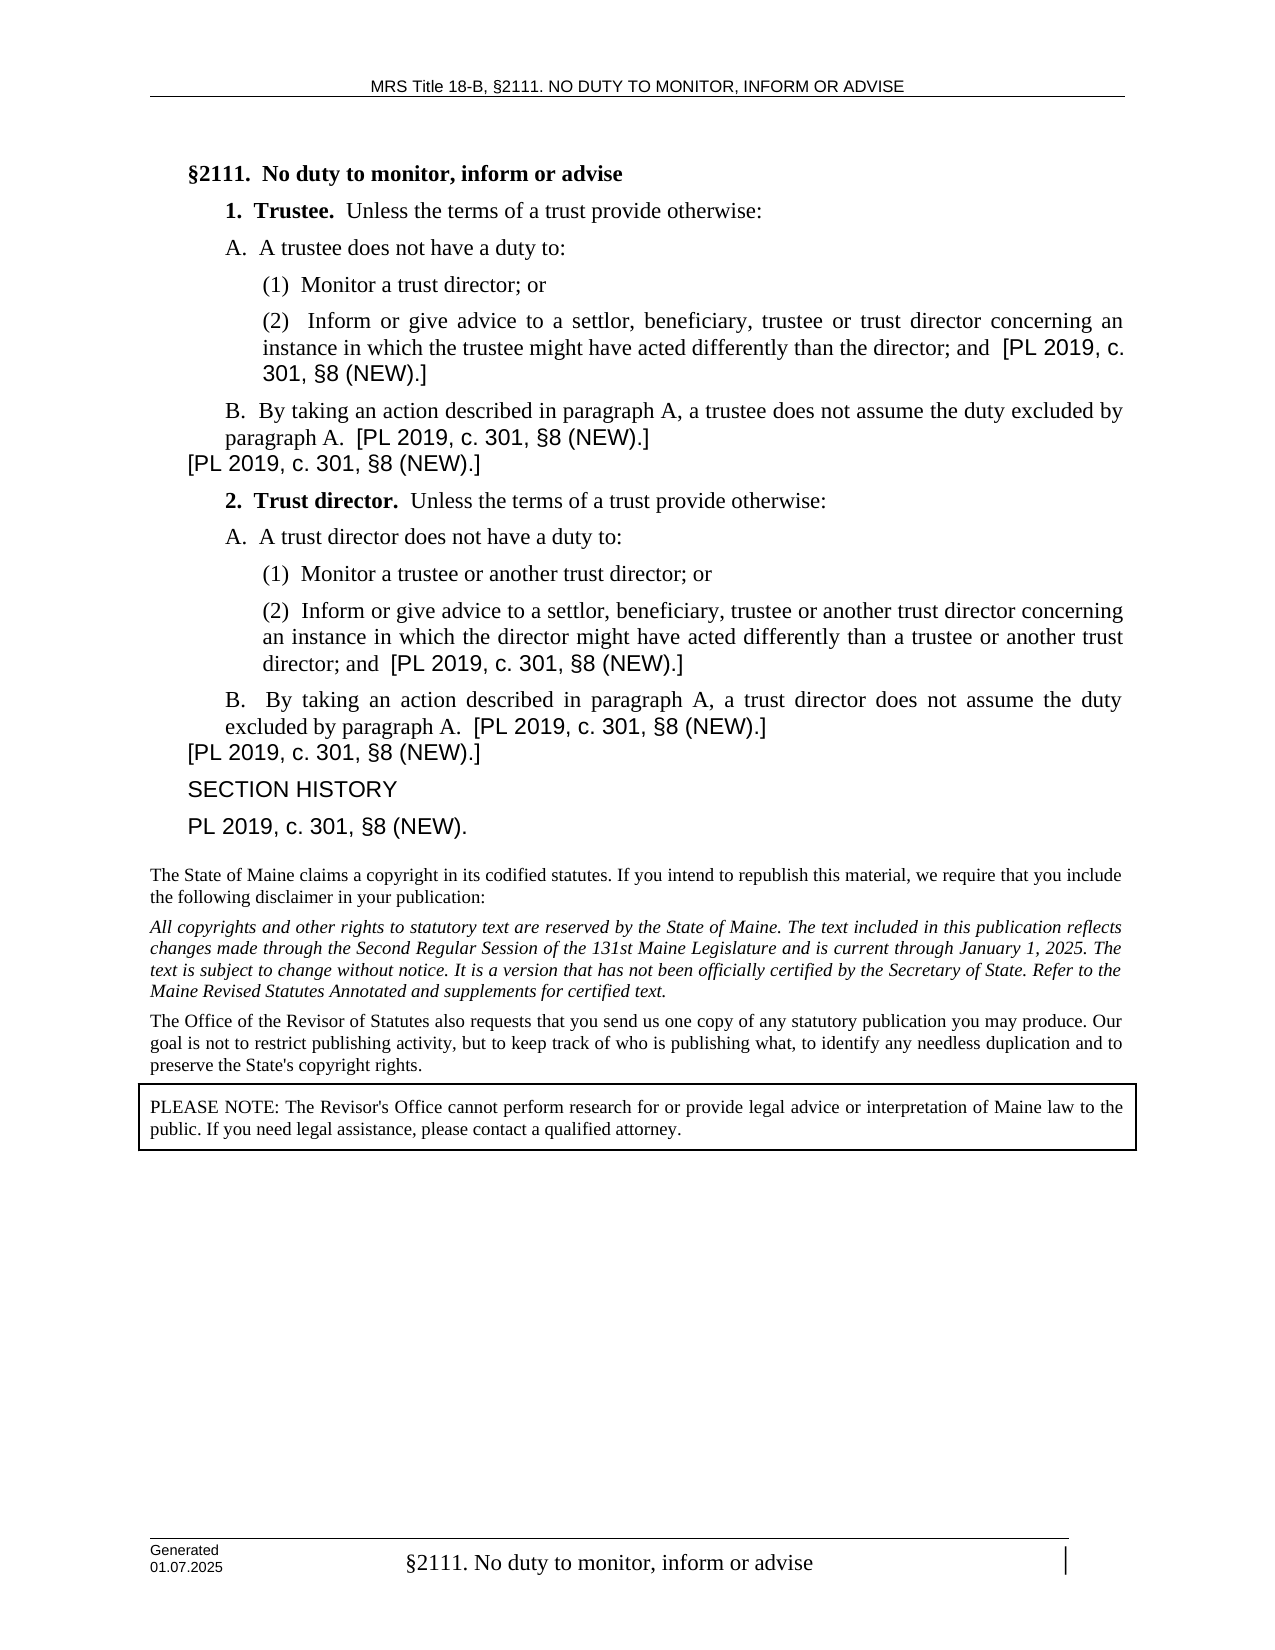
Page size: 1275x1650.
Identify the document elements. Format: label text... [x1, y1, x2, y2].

text 2. Trust director. Unless the terms of a trust provide otherwise: [187, 487, 1125, 513]
text 1. Trustee. Unless the terms of a trust provide otherwise: [187, 197, 1125, 223]
text (1) Monitor a trustee or another trust director; or [262, 560, 1125, 587]
text B. By taking an action described in paragraph A, a trustee does not assume the duty excluded by paragraph A. [PL 2019, c. 301, §8 (NEW).] [225, 397, 1125, 450]
text (2) Inform or give advice to a settlor, beneficiary, trustee or another trust director concerning an instance in which the director might have acted differently than a trustee or another trust director; and [PL 2019, c. 301, §8 (NEW).] [262, 597, 1125, 676]
text All copyrights and other rights to statutory text are reserved by the State of Maine. The text included in this publication reflects changes made through the Second Regular Session of the 131st Maine Legislature and is current through January 1, 2025 . The text is subject to change without notice. It is a version that has not been officially certified by the Secretary of State. Refer to the Maine Revised Statutes Annotated and supplements for certified text. [150, 916, 1125, 1002]
text B. By taking an action described in paragraph A, a trust director does not assume the duty excluded by paragraph A. [PL 2019, c. 301, §8 (NEW).] [225, 687, 1125, 739]
text The Office of the Revisor of Statutes also requests that you send us one copy of any statutory publication you may produce. Our goal is not to restrict publishing activity, but to keep track of who is publishing what, to identify any needless duplication and to preserve the State's copyright rights. [150, 1010, 1125, 1075]
text SECTION HISTORY [187, 776, 1125, 802]
text The State of Maine claims a copyright in its codified statutes. If you intend to republish this material, we require that you include the following disclaimer in your publication: [150, 864, 1125, 907]
text A. A trustee does not have a duty to: [225, 234, 1125, 260]
text A. A trust director does not have a duty to: [225, 523, 1125, 550]
text §2111. No duty to monitor, inform or advise [187, 160, 1125, 187]
text (1) Monitor a trust director; or [262, 271, 1125, 297]
text [PL 2019, c. 301, §8 (NEW).] [187, 739, 1125, 766]
text (2) Inform or give advice to a settlor, beneficiary, trustee or trust director concerning an instance in which the trustee might have acted differently than the director; and [PL 2019, c. 301, §8 (NEW).] [262, 307, 1125, 387]
text PLEASE NOTE: The Revisor's Office cannot perform research for or provide legal advice or interpretation of Maine law to the public. If you need legal assistance, please contact a qualified attorney. [140, 1085, 1135, 1149]
text [PL 2019, c. 301, §8 (NEW).] [187, 450, 1125, 476]
text PL 2019, c. 301, §8 (NEW). [187, 813, 1125, 839]
